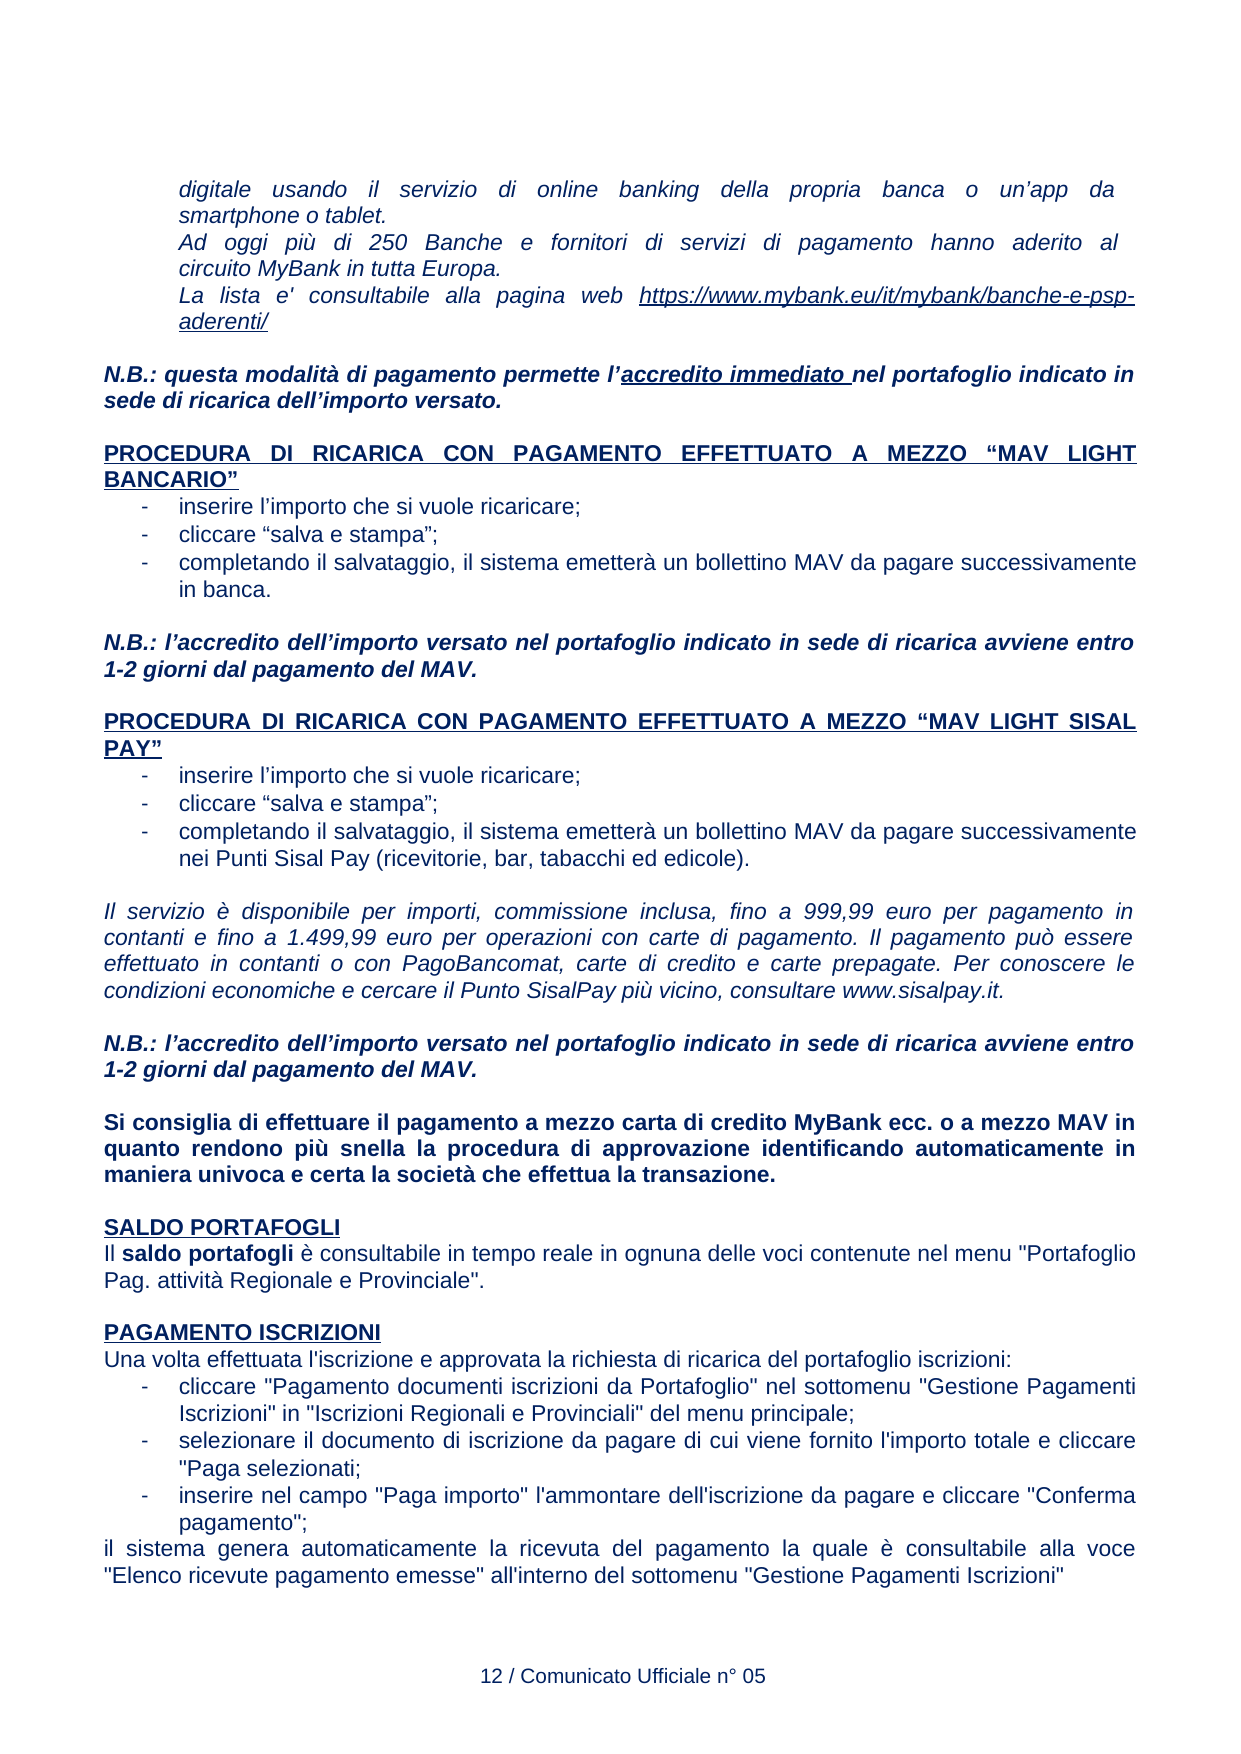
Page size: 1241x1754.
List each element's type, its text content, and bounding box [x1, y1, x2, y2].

text PROCEDURA DI RICARICA CON PAGAMENTO EFFETTUATO A MEZZO “MAV LIGHT BANCARIO” [103, 440, 1137, 463]
text Una volta effettuata l'iscrizione e approvata la richiesta di ricarica del portafoglio iscrizioni: [103, 1346, 1137, 1372]
text La lista e' consultabile alla pagina web https://www.mybank.eu/it/mybank/banche-e-psp-aderenti/ [178, 282, 1137, 334]
list cliccare “salva e stampa”; [141, 789, 1137, 817]
text PROCEDURA DI RICARICA CON PAGAMENTO EFFETTUATO A MEZZO “MAV LIGHT SISAL PAY” [103, 732, 1137, 761]
text Il saldo portafogli è consultabile in tempo reale in ognuna delle voci contenute nel menu "Portafoglio Pag. attività Regionale e Provinciale". [103, 1240, 1137, 1293]
text PROCEDURA DI RICARICA CON PAGAMENTO EFFETTUATO A MEZZO “MAV LIGHT BANCARIO” [103, 464, 1137, 492]
list selezionare il documento di iscrizione da pagare di cui viene fornito l'importo totale e cliccare "Paga selezionati; [141, 1426, 1137, 1481]
text N.B.: l’accredito dell’importo versato nel portafoglio indicato in sede di ricarica avviene entro 1-2 giorni dal pagamento del MAV. [103, 1029, 1137, 1082]
list inserire l’importo che si vuole ricaricare; [141, 761, 1137, 789]
text N.B.: questa modalità di pagamento permette l’accredito immediato nel portafoglio indicato in sede di ricarica dell’importo versato. [103, 361, 1137, 413]
text il sistema genera automaticamente la ricevuta del pagamento la quale è consultabile alla voce "Elenco ricevute pagamento emesse" all'interno del sottomenu "Gestione Pagamenti Iscrizioni" [103, 1535, 1137, 1588]
text PAGAMENTO ISCRIZIONI [103, 1319, 1137, 1346]
list completando il salvataggio, il sistema emetterà un bollettino MAV da pagare successivamente in banca. [141, 548, 1137, 603]
list completando il salvataggio, il sistema emetterà un bollettino MAV da pagare successivamente nei Punti Sisal Pay (ricevitorie, bar, tabacchi ed edicole). [141, 817, 1137, 871]
text SALDO PORTAFOGLI [103, 1214, 1137, 1240]
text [178, 176, 1137, 229]
list cliccare “salva e stampa”; [141, 520, 1137, 548]
list inserire nel campo "Paga importo" l'ammontare dell'iscrizione da pagare e cliccare "Conferma pagamento"; [141, 1481, 1137, 1535]
list inserire l’importo che si vuole ricaricare; [141, 492, 1137, 520]
text Ad oggi più di 250 Banche e fornitori di servizi di pagamento hanno aderito al circuito MyBank in tutta Europa. [178, 229, 1137, 282]
text Il servizio è disponibile per importi, commissione inclusa, fino a 999,99 euro per pagamento in contanti e fino a 1.499,99 euro per operazioni con carte di pagamento. Il pagamento può essere effettuato in contanti o con PagoBancomat, carte di credito e carte prepagate. Per conoscere le condizioni economiche e cercare il Punto SisalPay più vicino, consultare www.sisalpay.it. [103, 898, 1137, 1003]
text Si consiglia di effettuare il pagamento a mezzo carta di credito MyBank ecc. o a mezzo MAV in quanto rendono più snella la procedura di approvazione identificando automaticamente in maniera univoca e certa la società che effettua la transazione. [103, 1108, 1137, 1188]
list cliccare "Pagamento documenti iscrizioni da Portafoglio" nel sottomenu "Gestione Pagamenti Iscrizioni" in "Iscrizioni Regionali e Provinciali" del menu principale; [141, 1372, 1137, 1426]
text PROCEDURA DI RICARICA CON PAGAMENTO EFFETTUATO A MEZZO “MAV LIGHT SISAL PAY” [103, 708, 1137, 731]
text N.B.: l’accredito dell’importo versato nel portafoglio indicato in sede di ricarica avviene entro 1-2 giorni dal pagamento del MAV. [103, 629, 1137, 682]
